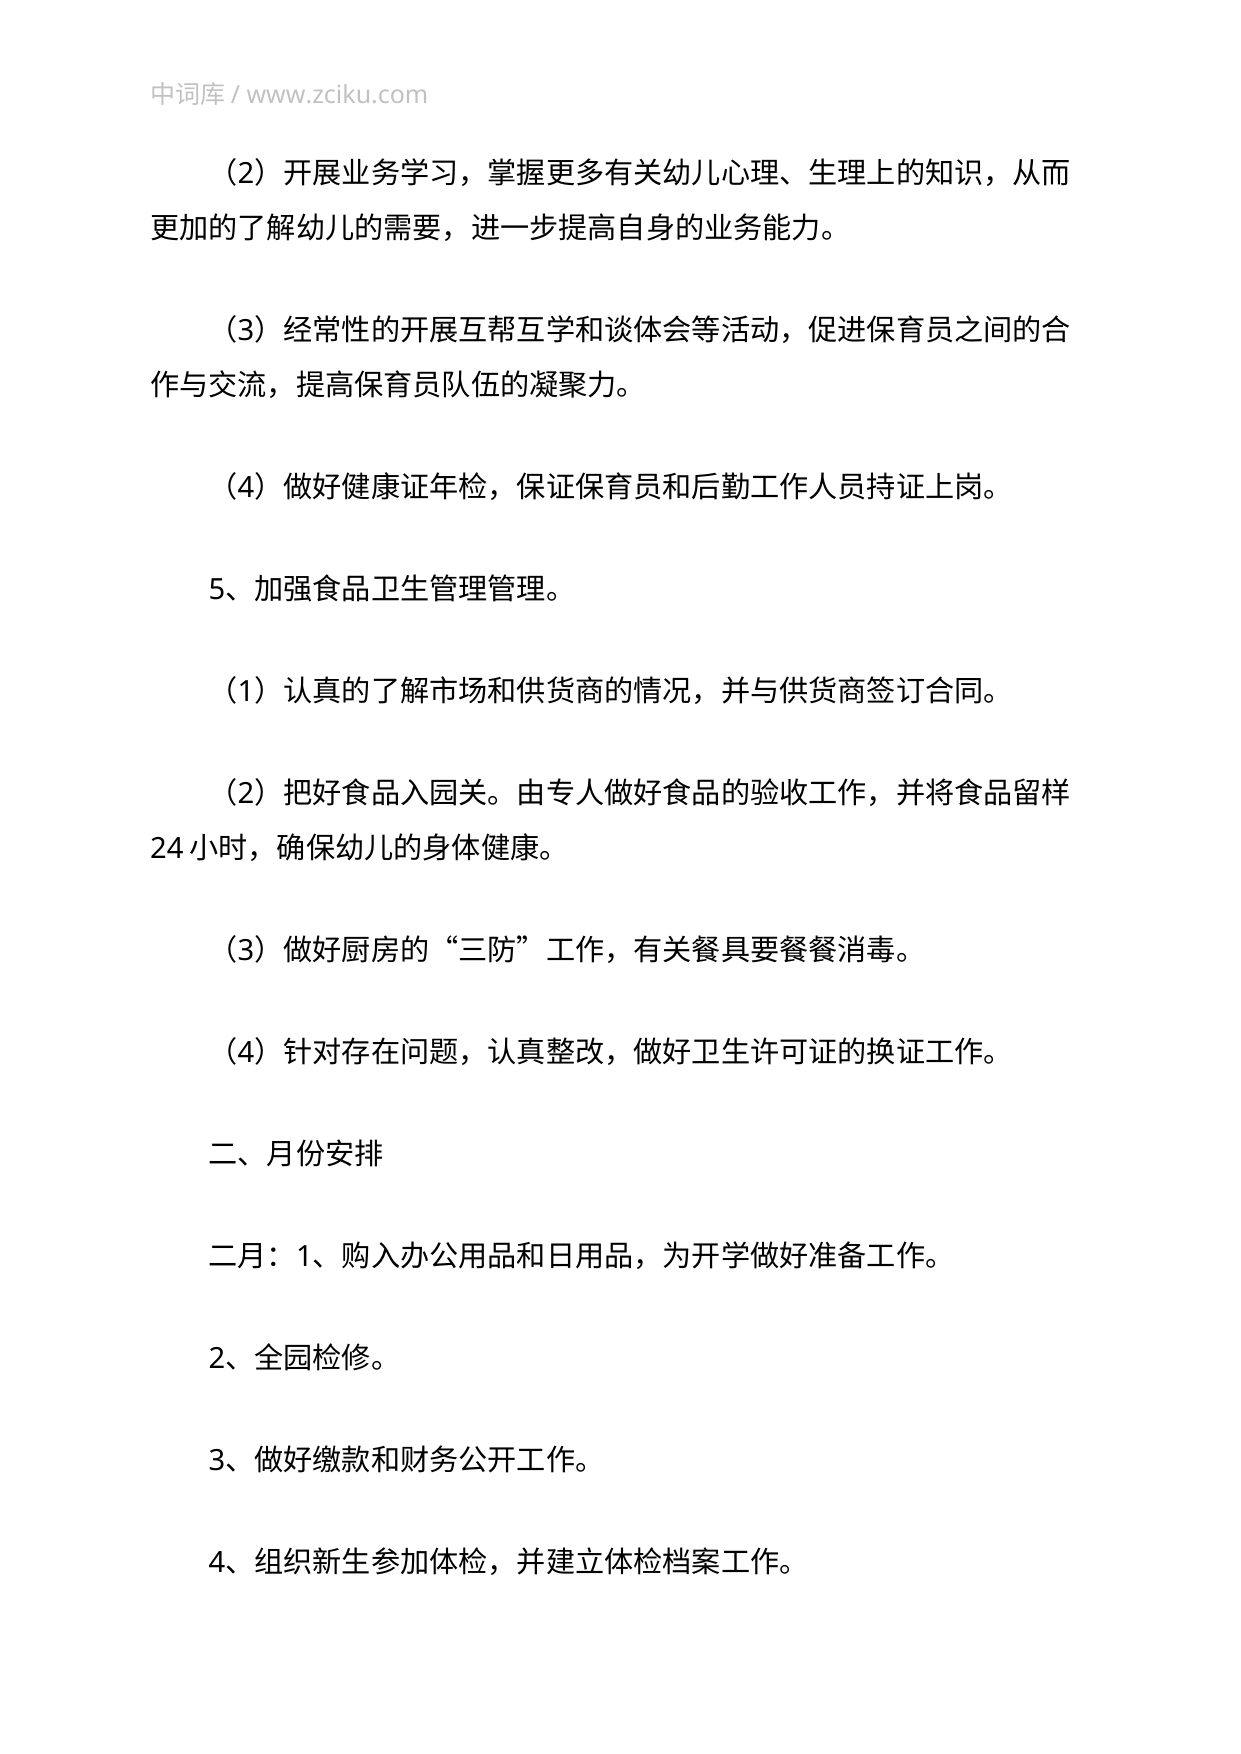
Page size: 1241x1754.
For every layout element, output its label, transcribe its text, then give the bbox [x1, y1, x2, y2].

text （3）做好厨房的“三防”工作，有关餐具要餐餐消毒。 [150, 926, 1090, 969]
text （4）针对存在问题，认真整改，做好卫生许可证的换证工作。 [150, 1028, 1090, 1071]
text 2、全园检修。 [150, 1334, 1090, 1377]
text 4、组织新生参加体检，并建立体检档案工作。 [150, 1538, 1090, 1581]
text 二月：1、购入办公用品和日用品，为开学做好准备工作。 [150, 1232, 1090, 1274]
text （2）开展业务学习，掌握更多有关幼儿心理、生理上的知识，从而更加的了解幼儿的需要，进一步提高自身的业务能力。 [150, 150, 1090, 247]
text 5、加强食品卫生管理管理。 [150, 566, 1090, 608]
text （1）认真的了解市场和供货商的情况，并与供货商签订合同。 [150, 667, 1090, 710]
text 3、做好缴款和财务公开工作。 [150, 1436, 1090, 1478]
text （3）经常性的开展互帮互学和谈体会等活动，促进保育员之间的合作与交流，提高保育员队伍的凝聚力。 [150, 307, 1090, 404]
text 二、月份安排 [150, 1130, 1090, 1173]
text （2）把好食品入园关。由专人做好食品的验收工作，并将食品留样24小时，确保幼儿的身体健康。 [150, 769, 1090, 867]
text （4）做好健康证年检，保证保育员和后勤工作人员持证上岗。 [150, 463, 1090, 506]
